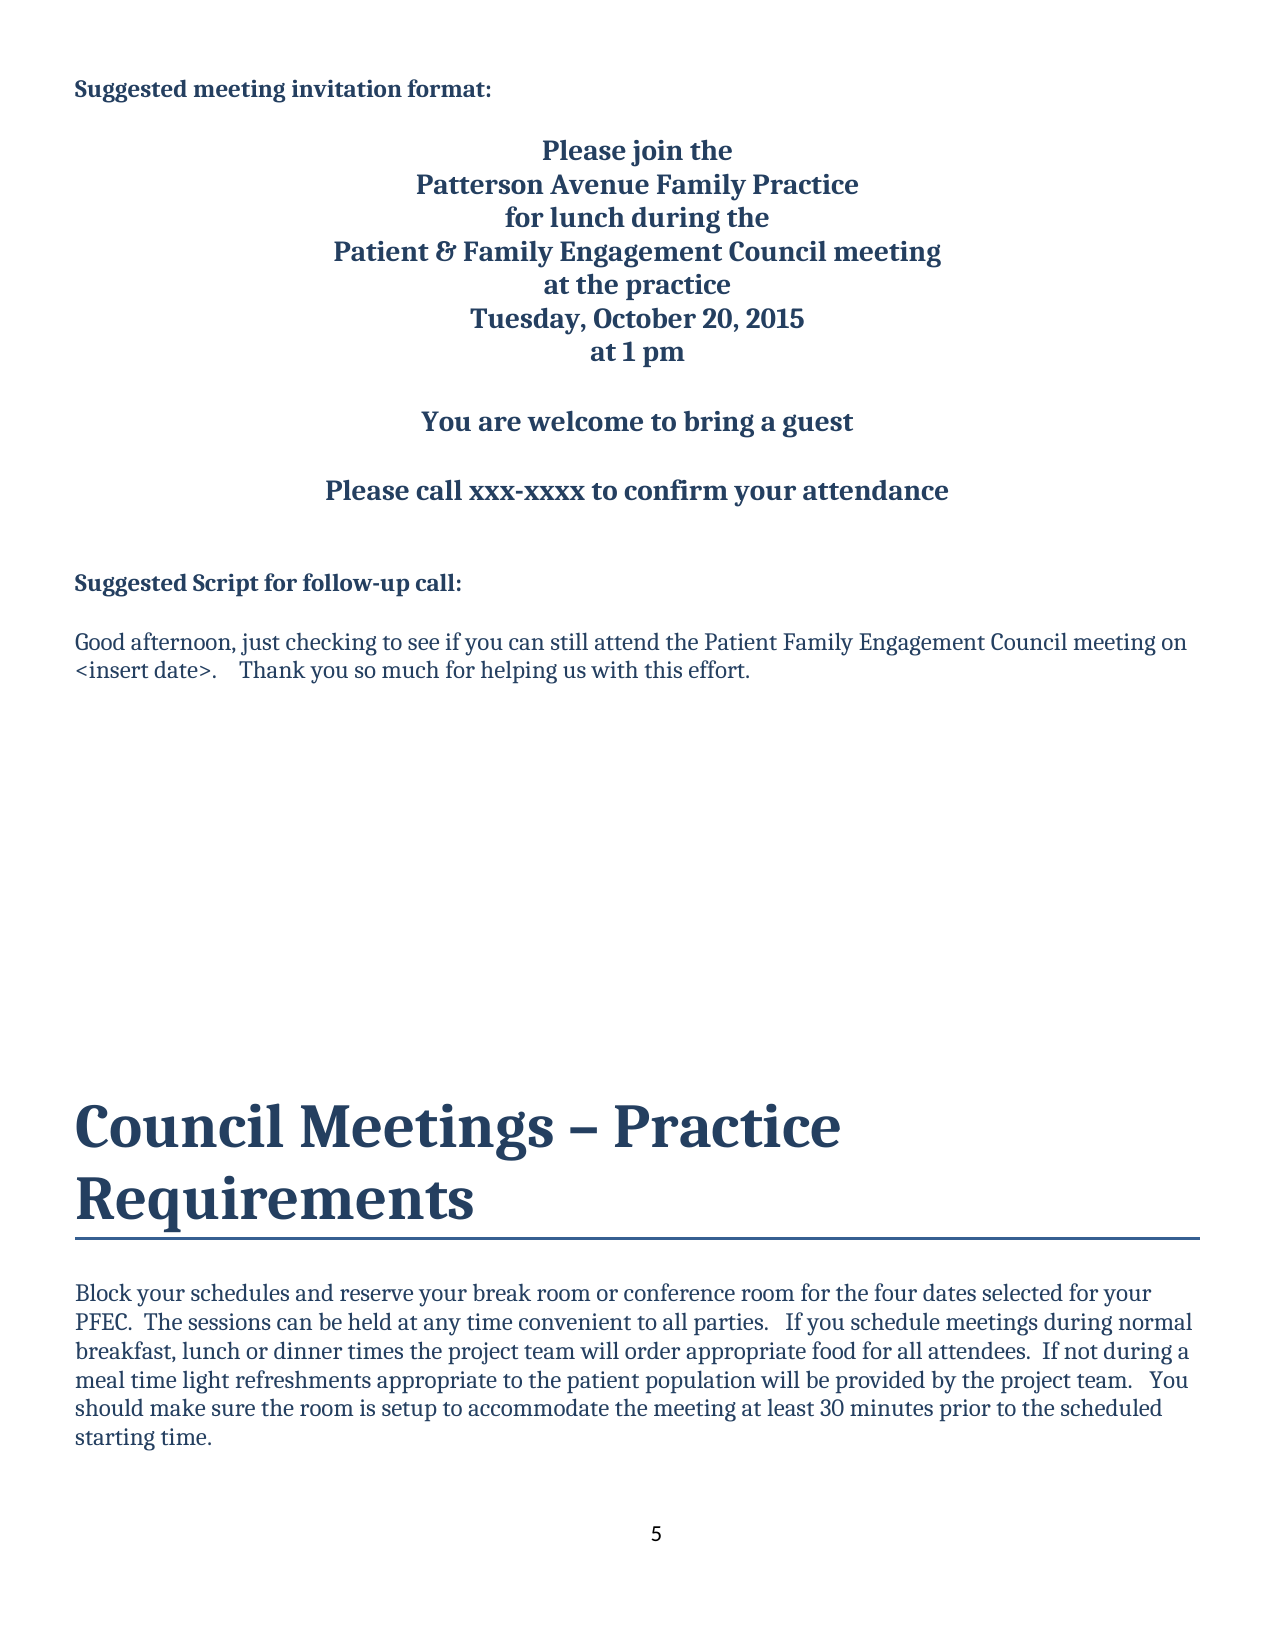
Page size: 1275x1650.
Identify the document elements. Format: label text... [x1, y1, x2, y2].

text Suggested Script for follow-up call: [75, 568, 1200, 597]
text at 1 pm [75, 336, 1200, 369]
text Tuesday, October 20, 2015 [75, 302, 1200, 336]
text Please call xxx-xxxx to confirm your attendance [75, 474, 1200, 507]
text Patient & Family Engagement Council meeting [75, 235, 1200, 268]
text Block your schedules and reserve your break room or conference room for the four dates selected for your PFEC. The sessions can be held at any time convenient to all parties. If you schedule meetings during normal breakfast, lunch or dinner times the project team will order appropriate food for all attendees. If not during a meal time light refreshments appropriate to the patient population will be provided by the project team. You should make sure the room is setup to accommodate the meeting at least 30 minutes prior to the scheduled starting time. [75, 1279, 1200, 1452]
text Good afternoon, just checking to see if you can still attend the Patient Family Engagement Council meeting on <insert date>. Thank you so much for helping us with this effort. [75, 628, 1200, 685]
text Please join the [75, 134, 1200, 168]
text for lunch during the [75, 201, 1200, 235]
subtitle Council Meetings – Practice Requirements [75, 1091, 1200, 1237]
text at the practice [75, 268, 1200, 302]
text Patterson Avenue Family Practice [75, 168, 1200, 201]
text You are welcome to bring a guest [75, 405, 1200, 438]
text Suggested meeting invitation format: [75, 75, 1200, 104]
